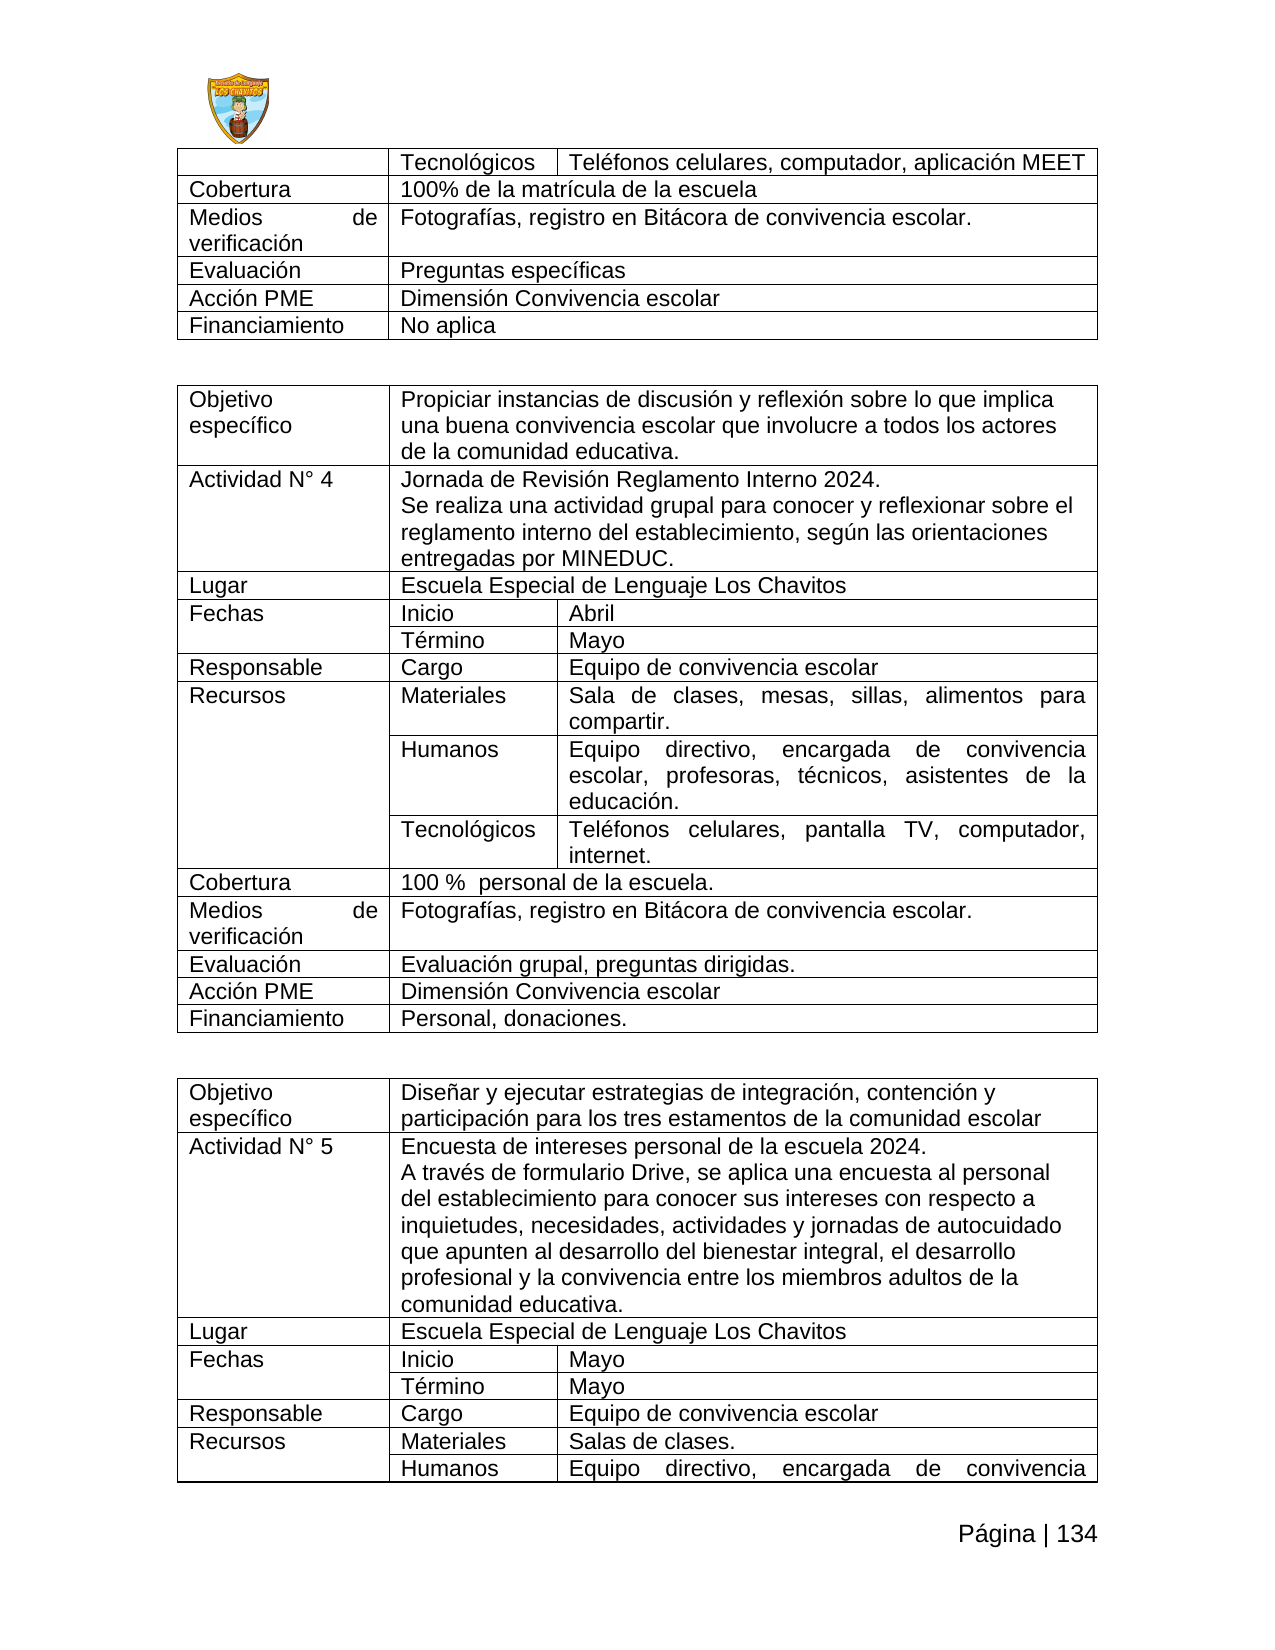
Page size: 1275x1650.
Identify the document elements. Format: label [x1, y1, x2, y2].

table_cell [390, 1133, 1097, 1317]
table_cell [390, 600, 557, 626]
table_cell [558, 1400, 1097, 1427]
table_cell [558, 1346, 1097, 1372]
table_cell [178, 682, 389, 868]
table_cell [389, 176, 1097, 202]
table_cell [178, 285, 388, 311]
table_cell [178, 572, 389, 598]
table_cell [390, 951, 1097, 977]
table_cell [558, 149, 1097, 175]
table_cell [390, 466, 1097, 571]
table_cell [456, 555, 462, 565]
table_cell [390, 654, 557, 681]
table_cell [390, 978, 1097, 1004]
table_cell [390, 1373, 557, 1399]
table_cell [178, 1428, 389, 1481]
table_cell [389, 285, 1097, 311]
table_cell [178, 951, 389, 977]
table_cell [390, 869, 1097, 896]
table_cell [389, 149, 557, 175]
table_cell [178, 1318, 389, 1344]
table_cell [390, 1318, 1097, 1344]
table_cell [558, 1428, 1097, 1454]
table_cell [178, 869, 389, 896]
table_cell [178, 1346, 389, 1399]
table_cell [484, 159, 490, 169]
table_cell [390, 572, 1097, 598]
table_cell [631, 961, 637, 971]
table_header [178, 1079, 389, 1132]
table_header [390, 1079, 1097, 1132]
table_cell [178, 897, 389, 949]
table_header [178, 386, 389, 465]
picture [206, 71, 269, 144]
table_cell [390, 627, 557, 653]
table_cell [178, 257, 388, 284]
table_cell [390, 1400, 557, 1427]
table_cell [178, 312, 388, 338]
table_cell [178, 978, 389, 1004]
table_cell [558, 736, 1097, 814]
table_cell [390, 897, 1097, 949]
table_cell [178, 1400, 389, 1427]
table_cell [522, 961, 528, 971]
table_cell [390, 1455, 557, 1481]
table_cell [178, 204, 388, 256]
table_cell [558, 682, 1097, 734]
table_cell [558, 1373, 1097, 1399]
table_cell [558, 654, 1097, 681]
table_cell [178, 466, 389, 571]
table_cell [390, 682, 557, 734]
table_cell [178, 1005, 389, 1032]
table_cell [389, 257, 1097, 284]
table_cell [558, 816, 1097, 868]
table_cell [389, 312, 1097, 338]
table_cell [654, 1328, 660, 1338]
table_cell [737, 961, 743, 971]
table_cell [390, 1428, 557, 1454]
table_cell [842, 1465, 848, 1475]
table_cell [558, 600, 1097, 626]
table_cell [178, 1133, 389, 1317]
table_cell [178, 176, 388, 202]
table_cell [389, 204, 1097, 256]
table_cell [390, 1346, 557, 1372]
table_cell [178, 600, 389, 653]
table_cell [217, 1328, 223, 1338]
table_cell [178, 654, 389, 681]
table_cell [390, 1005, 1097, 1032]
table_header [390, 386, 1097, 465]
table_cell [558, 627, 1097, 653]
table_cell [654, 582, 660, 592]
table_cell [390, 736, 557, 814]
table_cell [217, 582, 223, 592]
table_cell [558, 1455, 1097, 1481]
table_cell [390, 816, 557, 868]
